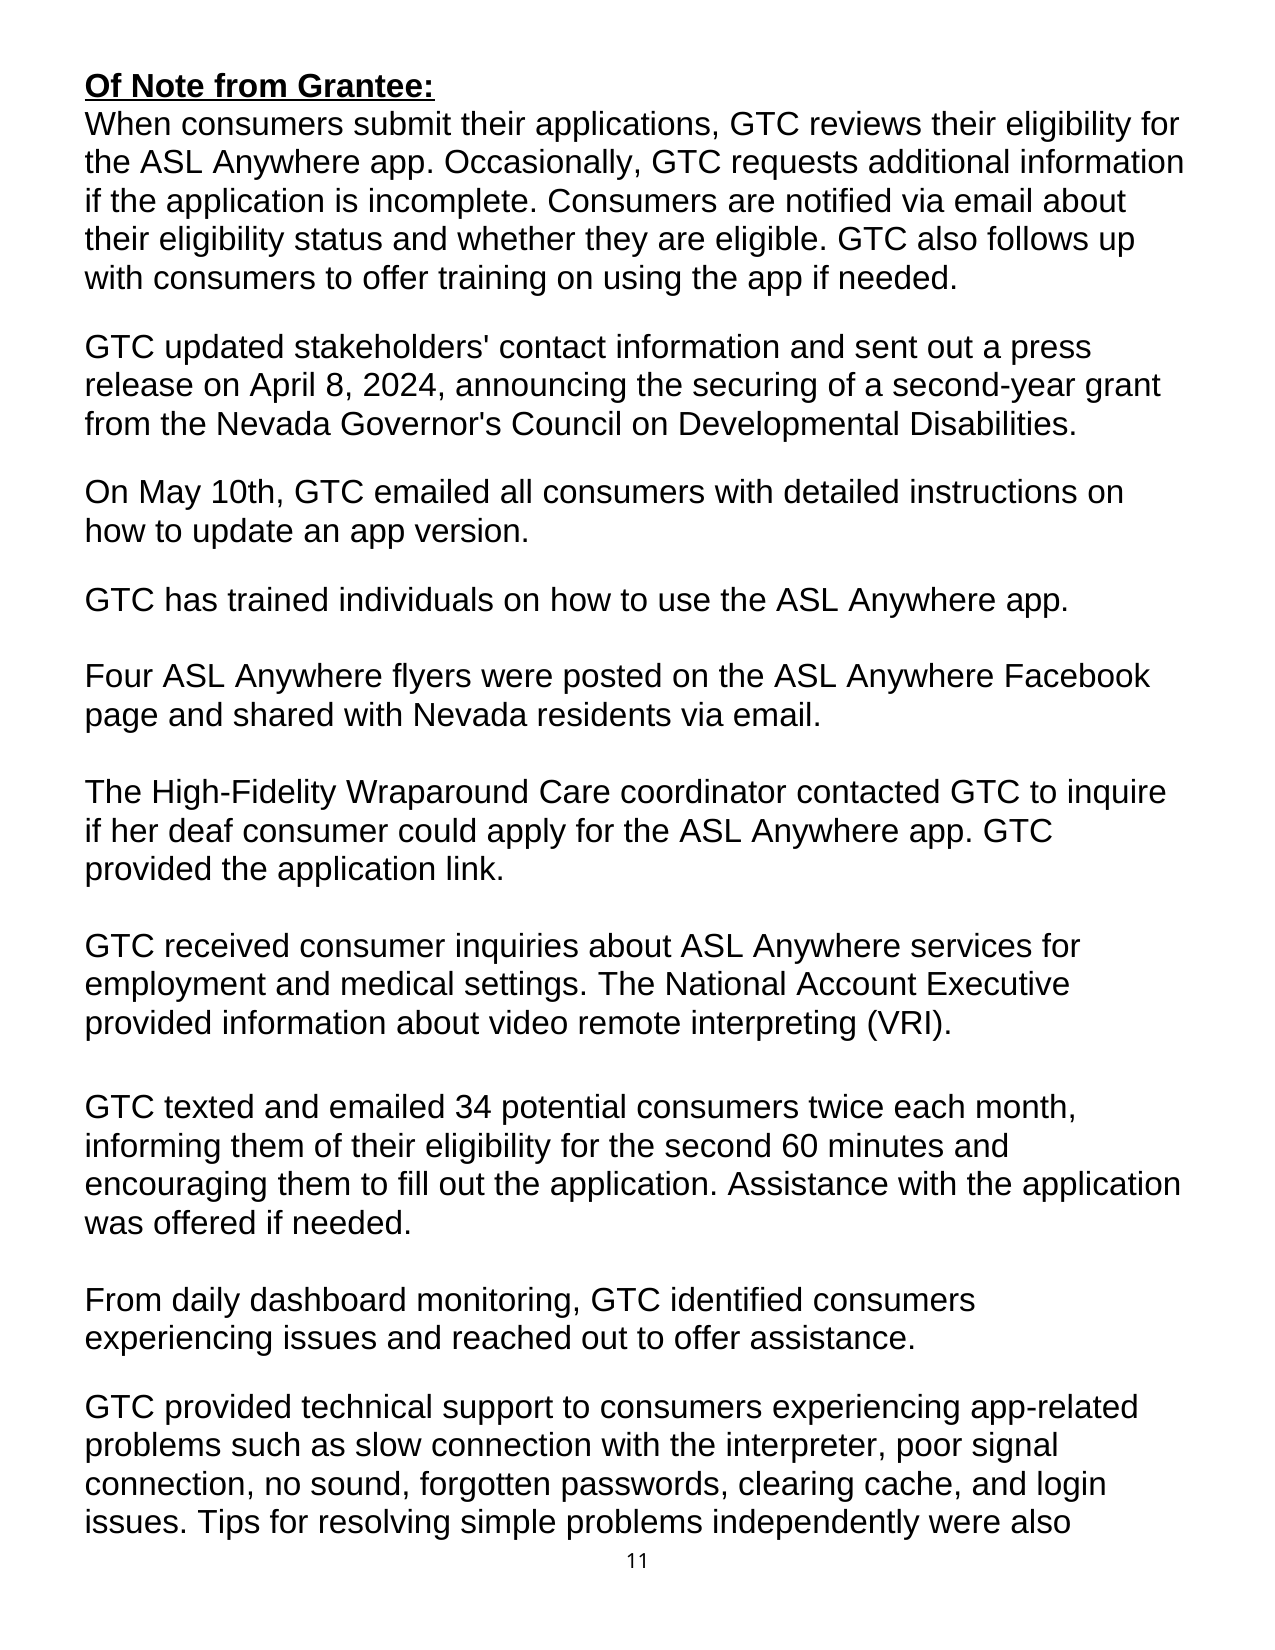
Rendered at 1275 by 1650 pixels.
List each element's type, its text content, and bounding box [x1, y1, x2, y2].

text The High-Fidelity Wraparound Care coordinator contacted GTC to inquire if her deaf consumer could apply for the ASL Anywhere app. GTC provided the application link. [84, 772, 1191, 888]
text GTC has trained individuals on how to use the ASL Anywhere app. [84, 580, 1191, 618]
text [84, 1387, 1172, 1541]
text Four ASL Anywhere flyers were posted on the ASL Anywhere Facebook page and shared with Nevada residents via email. [84, 657, 1191, 733]
text Of Note from Grantee: [84, 66, 1191, 104]
text GTC updated stakeholders' contact information and sent out a press release on April 8, 2024, announcing the securing of a second-year grant from the Nevada Governor's Council on Developmental Disabilities. [84, 327, 1191, 442]
text GTC received consumer inquiries about ASL Anywhere services for employment and medical settings. The National Account Executive provided information about video remote interpreting (VRI). [84, 926, 1191, 1041]
text When consumers submit their applications, GTC reviews their eligibility for the ASL Anywhere app. Occasionally, GTC requests additional information if the application is incomplete. Consumers are notified via email about their eligibility status and whether they are eligible. GTC also follows up with consumers to offer training on using the app if needed. [84, 104, 1191, 296]
text GTC texted and emailed 34 potential consumers twice each month, informing them of their eligibility for the second 60 minutes and encouraging them to fill out the application. Assistance with the application was offered if needed. [84, 1087, 1191, 1241]
text On May 10th, GTC emailed all consumers with detailed instructions on how to update an app version. [84, 472, 1191, 549]
text From daily dashboard monitoring, GTC identified consumers experiencing issues and reached out to offer assistance. [84, 1280, 1172, 1357]
